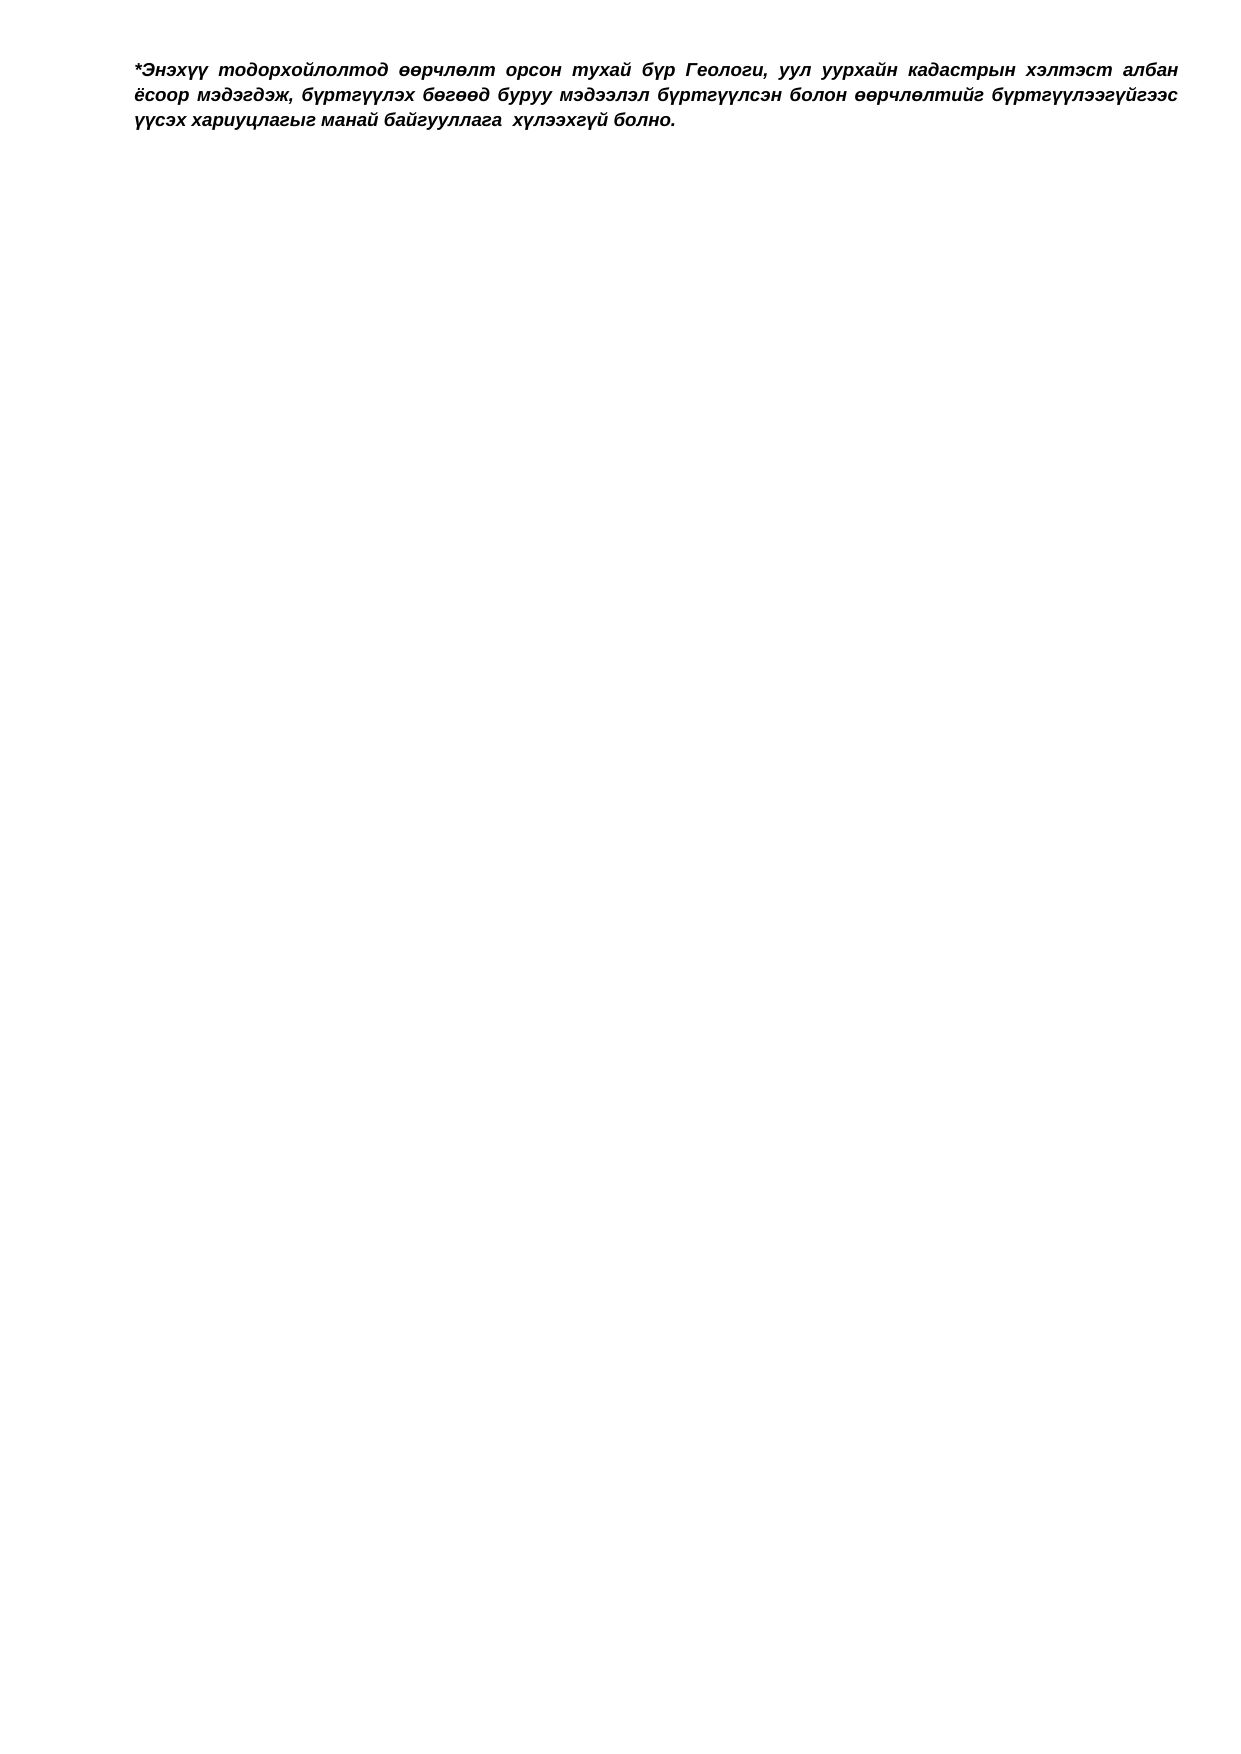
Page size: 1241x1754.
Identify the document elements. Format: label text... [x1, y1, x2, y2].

list *Энэхүү тодорхойлолтод өөрчлөлт орсон тухай бүр Геологи, уул уурхайн кадастрын хэлтэст албан ёсоор мэдэгдэж, бүртгүүлэх бөгөөд буруу мэдээлэл бүртгүүлсэн болон өөрчлөлтийг бүртгүүлээгүйгээс үүсэх хариуцлагыг манай байгууллага хүлээхгүй болно. [134, 59, 1181, 130]
